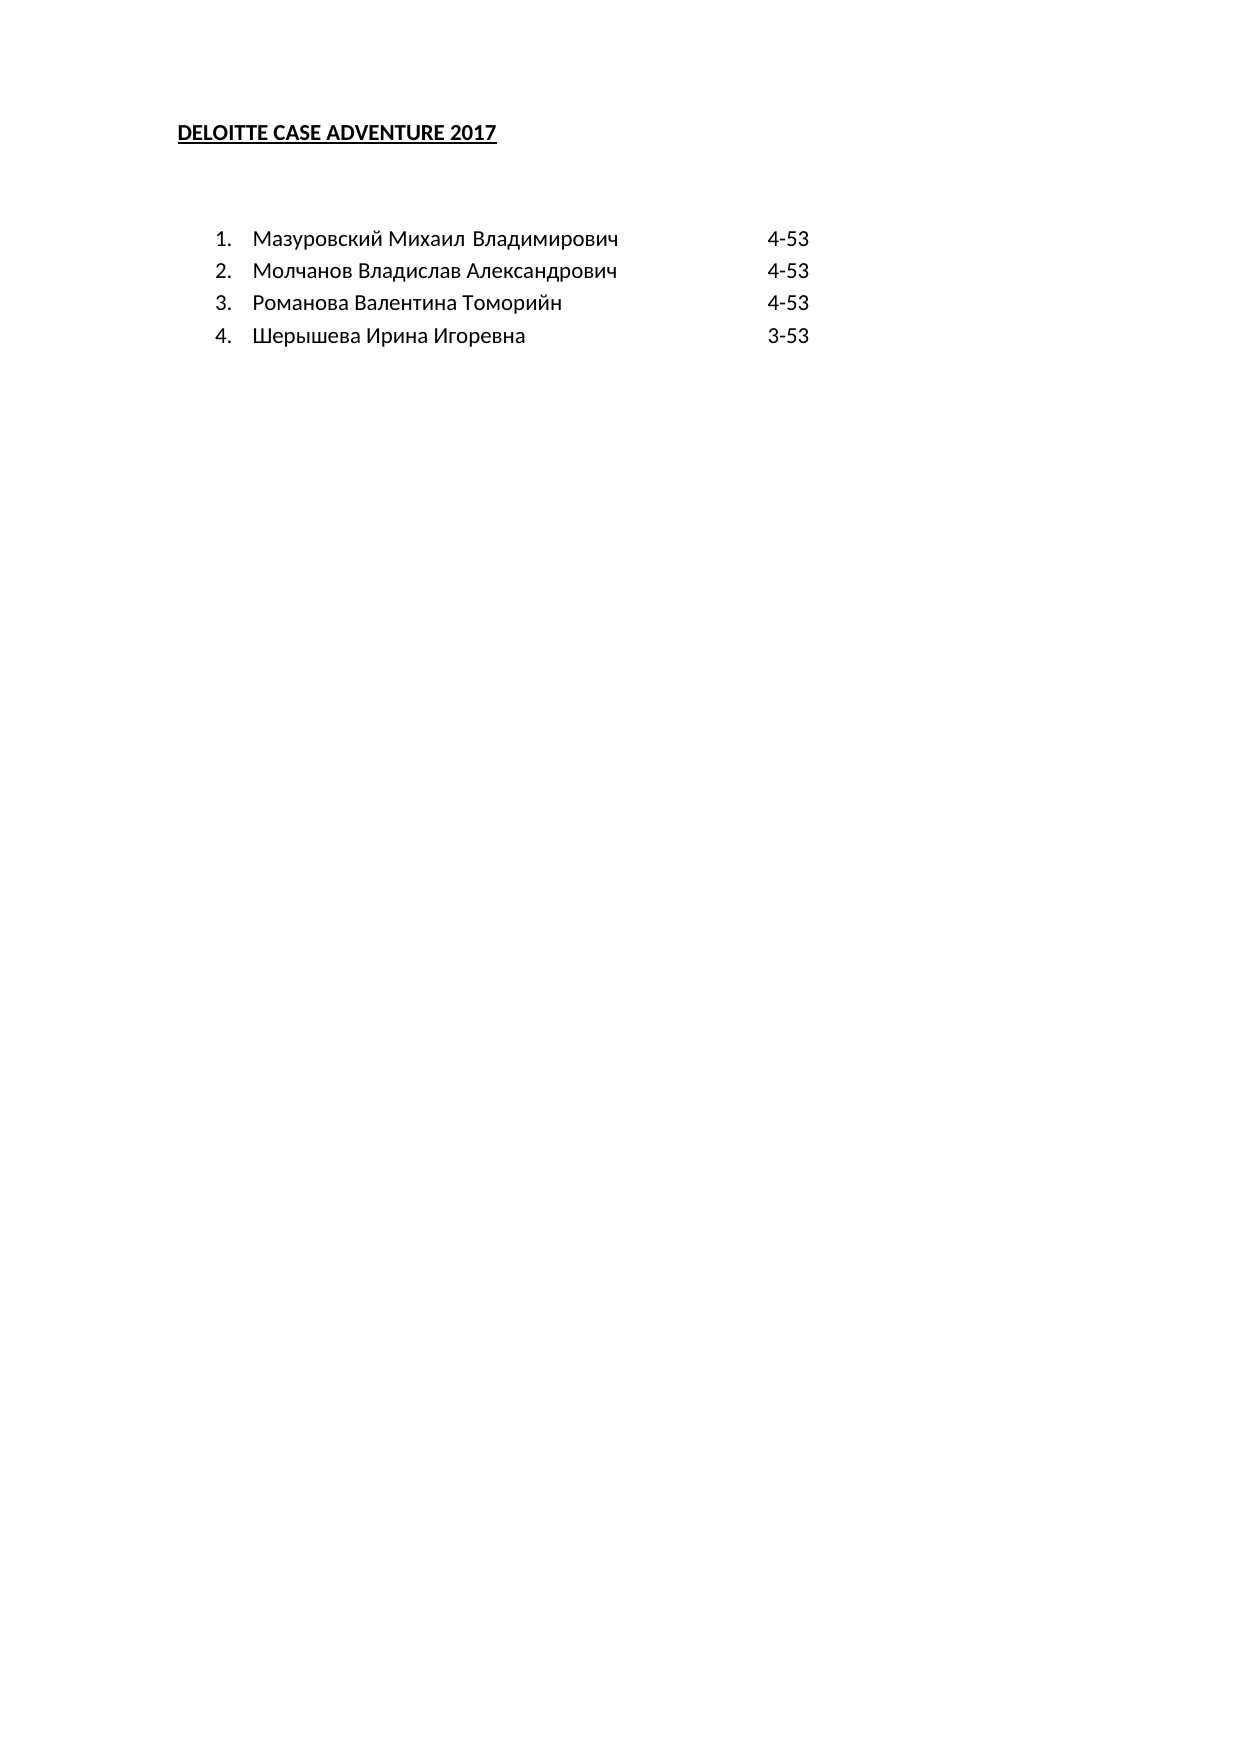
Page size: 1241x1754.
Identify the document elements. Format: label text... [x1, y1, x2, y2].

text DELOITTE CASE ADVENTURE 2017 [177, 118, 1152, 146]
list Шерышева Ирина Игоревна 3-53 [215, 321, 1152, 349]
list Мазуровский Михаил Владимирович 4-53 [215, 224, 1152, 252]
list Романова Валентина Томорийн 4-53 [215, 288, 1152, 317]
list Молчанов Владислав Александрович 4-53 [215, 256, 1152, 284]
